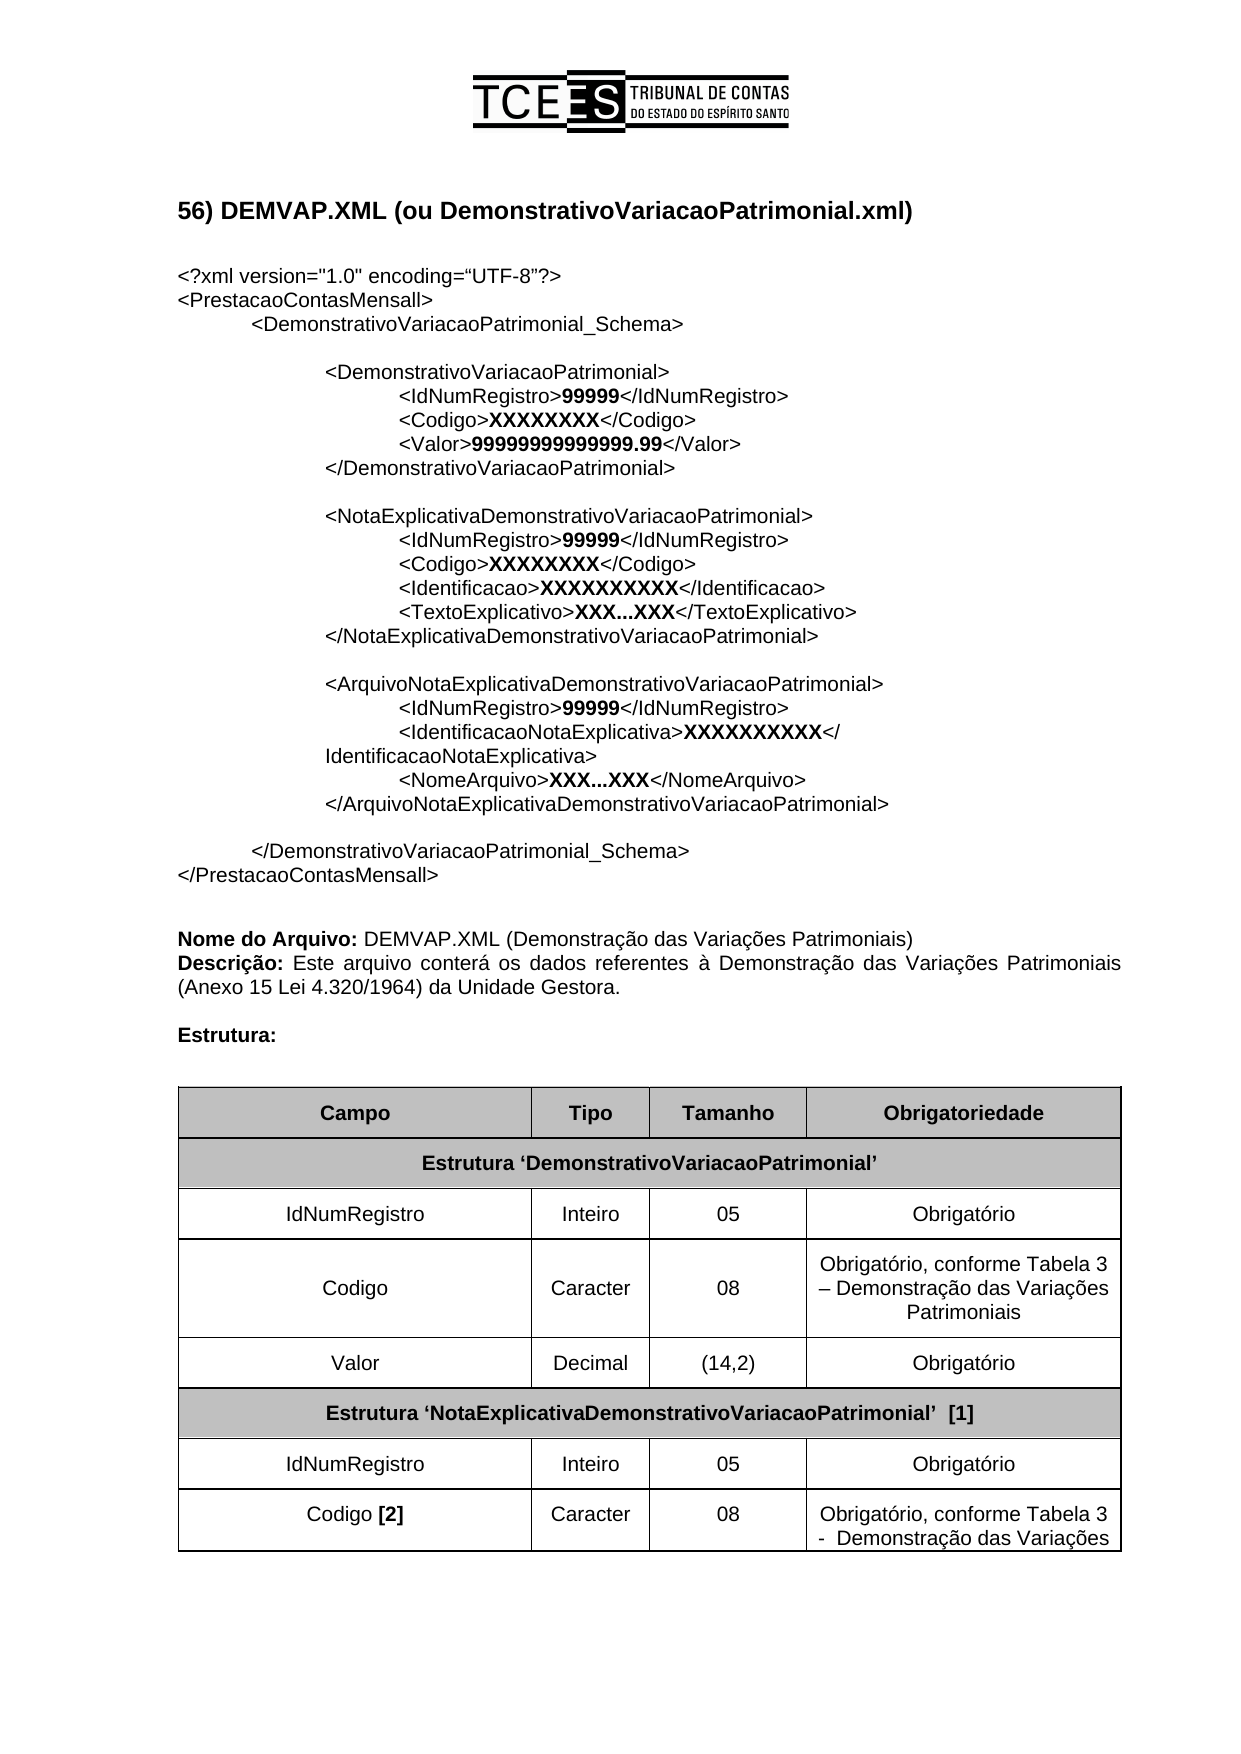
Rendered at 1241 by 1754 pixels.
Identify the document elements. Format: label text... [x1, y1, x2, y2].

text <IdNumRegistro>99999</IdNumRegistro> [325, 384, 1059, 408]
table_header Tamanho [650, 1088, 806, 1137]
table_cell Obrigatório, conforme Tabela 3 – Demonstração das Variações Patrimoniais [807, 1240, 1120, 1336]
text Descrição: Este arquivo conterá os dados referentes à Demonstração das Variações Patrimoniais (Anexo 15 Lei 4.320/1964) da Unidade Gestora. [177, 951, 1122, 999]
text <ArquivoNotaExplicativaDemonstrativoVariacaoPatrimonial> [251, 672, 1059, 696]
text <TextoExplicativo>XXX...XXX</TextoExplicativo> [325, 600, 1059, 624]
table_cell (14,2) [650, 1338, 806, 1387]
table_cell 05 [650, 1189, 806, 1238]
table_cell Estrutura ‘NotaExplicativaDemonstrativoVariacaoPatrimonial’ [1] [179, 1389, 1120, 1437]
table_cell Inteiro [532, 1439, 649, 1488]
text </DemonstrativoVariacaoPatrimonial> [177, 456, 1059, 480]
table_cell Codigo [2] [179, 1490, 531, 1550]
table_cell Decimal [532, 1338, 649, 1387]
text <?xml version="1.0" encoding=“UTF-8”?> [177, 264, 1122, 288]
text </NotaExplicativaDemonstrativoVariacaoPatrimonial> [251, 624, 1059, 648]
table_header Obrigatoriedade [807, 1088, 1120, 1137]
picture [473, 70, 789, 133]
text <Codigo>XXXXXXXX</Codigo> [325, 552, 1059, 576]
text <IdNumRegistro>99999</IdNumRegistro> [177, 696, 1059, 719]
text <Identificacao>XXXXXXXXXX</Identificacao> [325, 576, 1059, 600]
text Estrutura: [177, 1023, 1122, 1047]
table_cell Caracter [532, 1240, 649, 1336]
table_cell Obrigatório [807, 1439, 1120, 1488]
text <Codigo>XXXXXXXX</Codigo> [325, 408, 1059, 432]
table_cell IdNumRegistro [179, 1439, 531, 1488]
table_cell Caracter [532, 1490, 649, 1550]
table_cell Inteiro [532, 1189, 649, 1238]
text <Valor>99999999999999.99</Valor> [325, 432, 1059, 456]
text Nome do Arquivo: DEMVAP.XML (Demonstração das Variações Patrimoniais) [177, 927, 1122, 951]
text </ArquivoNotaExplicativaDemonstrativoVariacaoPatrimonial> [251, 791, 1059, 815]
table_cell 05 [650, 1439, 806, 1488]
text <IdentificacaoNotaExplicativa>XXXXXXXXXX</IdentificacaoNotaExplicativa> [325, 719, 1059, 767]
table_cell 08 [650, 1490, 806, 1550]
table_cell Valor [179, 1338, 531, 1387]
text <DemonstrativoVariacaoPatrimonial> [251, 360, 1059, 384]
text <PrestacaoContasMensall> [177, 288, 1059, 312]
text <NotaExplicativaDemonstrativoVariacaoPatrimonial> [251, 504, 1059, 528]
table_header Tipo [532, 1088, 649, 1137]
text </PrestacaoContasMensall> [177, 863, 1059, 887]
text </DemonstrativoVariacaoPatrimonial_Schema> [177, 839, 1059, 863]
table_cell Codigo [179, 1240, 531, 1336]
text 56) DEMVAP.XML (ou DemonstrativoVariacaoPatrimonial.xml) [177, 196, 1122, 225]
table_cell IdNumRegistro [179, 1189, 531, 1238]
text <NomeArquivo>XXX...XXX</NomeArquivo> [325, 767, 1059, 791]
table_cell Estrutura ‘DemonstrativoVariacaoPatrimonial’ [179, 1139, 1120, 1187]
table_cell Obrigatório [807, 1338, 1120, 1387]
text <IdNumRegistro>99999</IdNumRegistro> [177, 528, 1059, 552]
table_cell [807, 1490, 1120, 1550]
table_cell Obrigatório [807, 1189, 1120, 1238]
table_cell 08 [650, 1240, 806, 1336]
table_header Campo [179, 1088, 531, 1137]
text <DemonstrativoVariacaoPatrimonial_Schema> [177, 312, 1059, 336]
